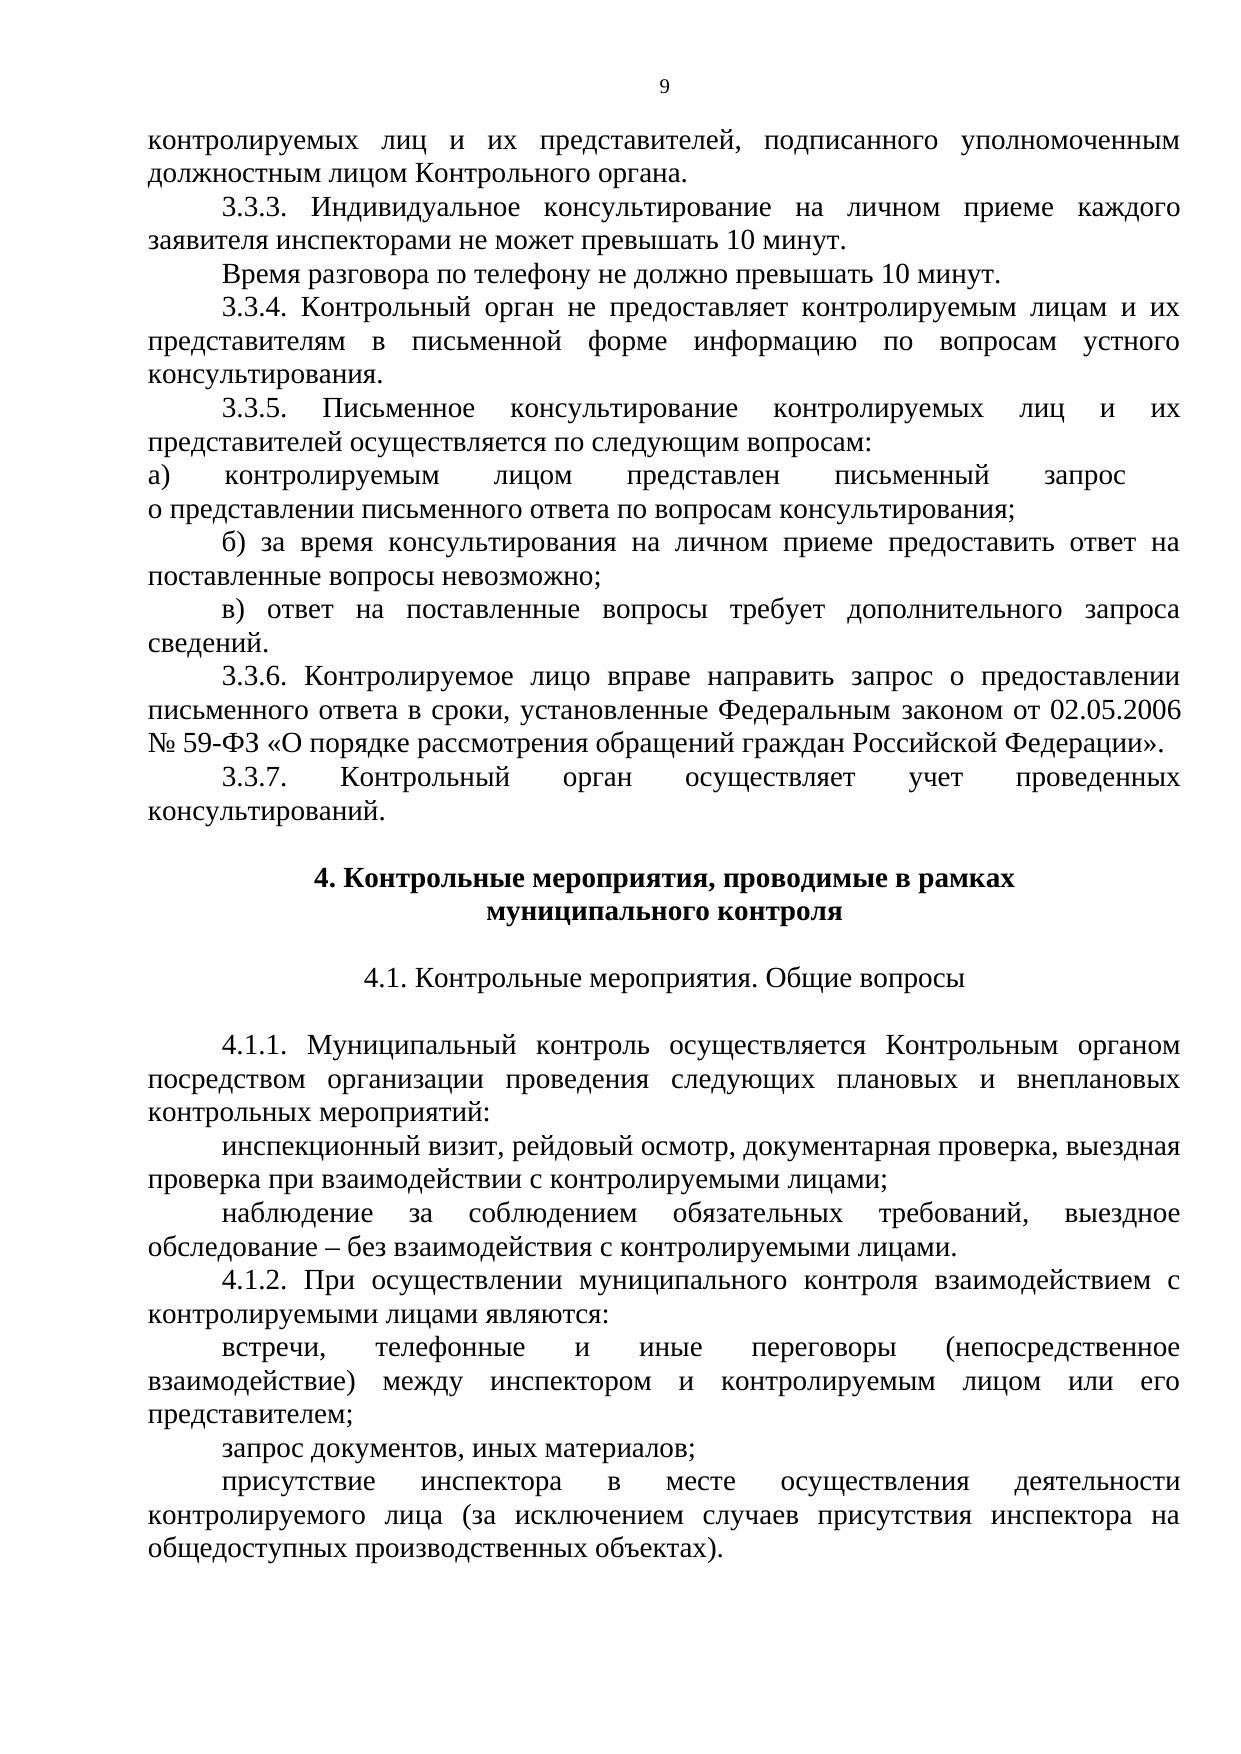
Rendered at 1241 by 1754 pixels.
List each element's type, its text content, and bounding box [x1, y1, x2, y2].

list 4.1.1. Муниципальный контроль осуществляется Контрольным органом посредством организации проведения следующих плановых и внеплановых контрольных мероприятий: [148, 1027, 1181, 1128]
list муниципального контроля [148, 893, 1181, 927]
text 4.1. Контрольные мероприятия. Общие вопросы [148, 960, 1181, 994]
text Время разговора по телефону не должно превышать 10 минут. [148, 256, 1181, 289]
list встречи, телефонные и иные переговоры (непосредственное взаимодействие) между инспектором и контролируемым лицом или его представителем; [148, 1329, 1181, 1430]
text 3.3.7. Контрольный орган осуществляет учет проведенных консультирований. [148, 759, 1181, 826]
text инспекционный визит, рейдовый осмотр, документарная проверка, выездная проверка при взаимодействии с контролируемыми лицами; [148, 1128, 1181, 1195]
list присутствие инспектора в месте осуществления деятельности контролируемого лица (за исключением случаев присутствия инспектора на общедоступных производственных объектах). [148, 1463, 1181, 1564]
text б) за время консультирования на личном приеме предоставить ответ на поставленные вопросы невозможно; [148, 524, 1181, 591]
list 4. Контрольные мероприятия, проводимые в рамках [148, 860, 1181, 893]
list 4.1.2. При осуществлении муниципального контроля взаимодействием с контролируемыми лицами являются: [148, 1262, 1181, 1329]
text 3.3.3. Индивидуальное консультирование на личном приеме каждого заявителя инспекторами не может превышать 10 минут. [148, 189, 1181, 256]
text 3.3.4. Контрольный орган не предоставляет контролируемым лицам и их представителям в письменной форме информацию по вопросам устного консультирования. [148, 289, 1181, 390]
list запрос документов, иных материалов; [148, 1430, 1181, 1463]
text а) контролируемым лицом представлен письменный запрос о представлении письменного ответа по вопросам консультирования; [148, 457, 1181, 524]
text наблюдение за соблюдением обязательных требований, выездное обследование – без взаимодействия с контролируемыми лицами. [148, 1195, 1181, 1262]
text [148, 122, 1181, 189]
text в) ответ на поставленные вопросы требует дополнительного запроса сведений. [148, 591, 1181, 658]
text 3.3.5. Письменное консультирование контролируемых лиц и их представителей осуществляется по следующим вопросам: [148, 390, 1181, 457]
text 3.3.6. Контролируемое лицо вправе направить запрос о предоставлении письменного ответа в сроки, установленные Федеральным законом от 02.05.2006 № 59-ФЗ «О порядке рассмотрения обращений граждан Российской Федерации». [148, 658, 1181, 759]
